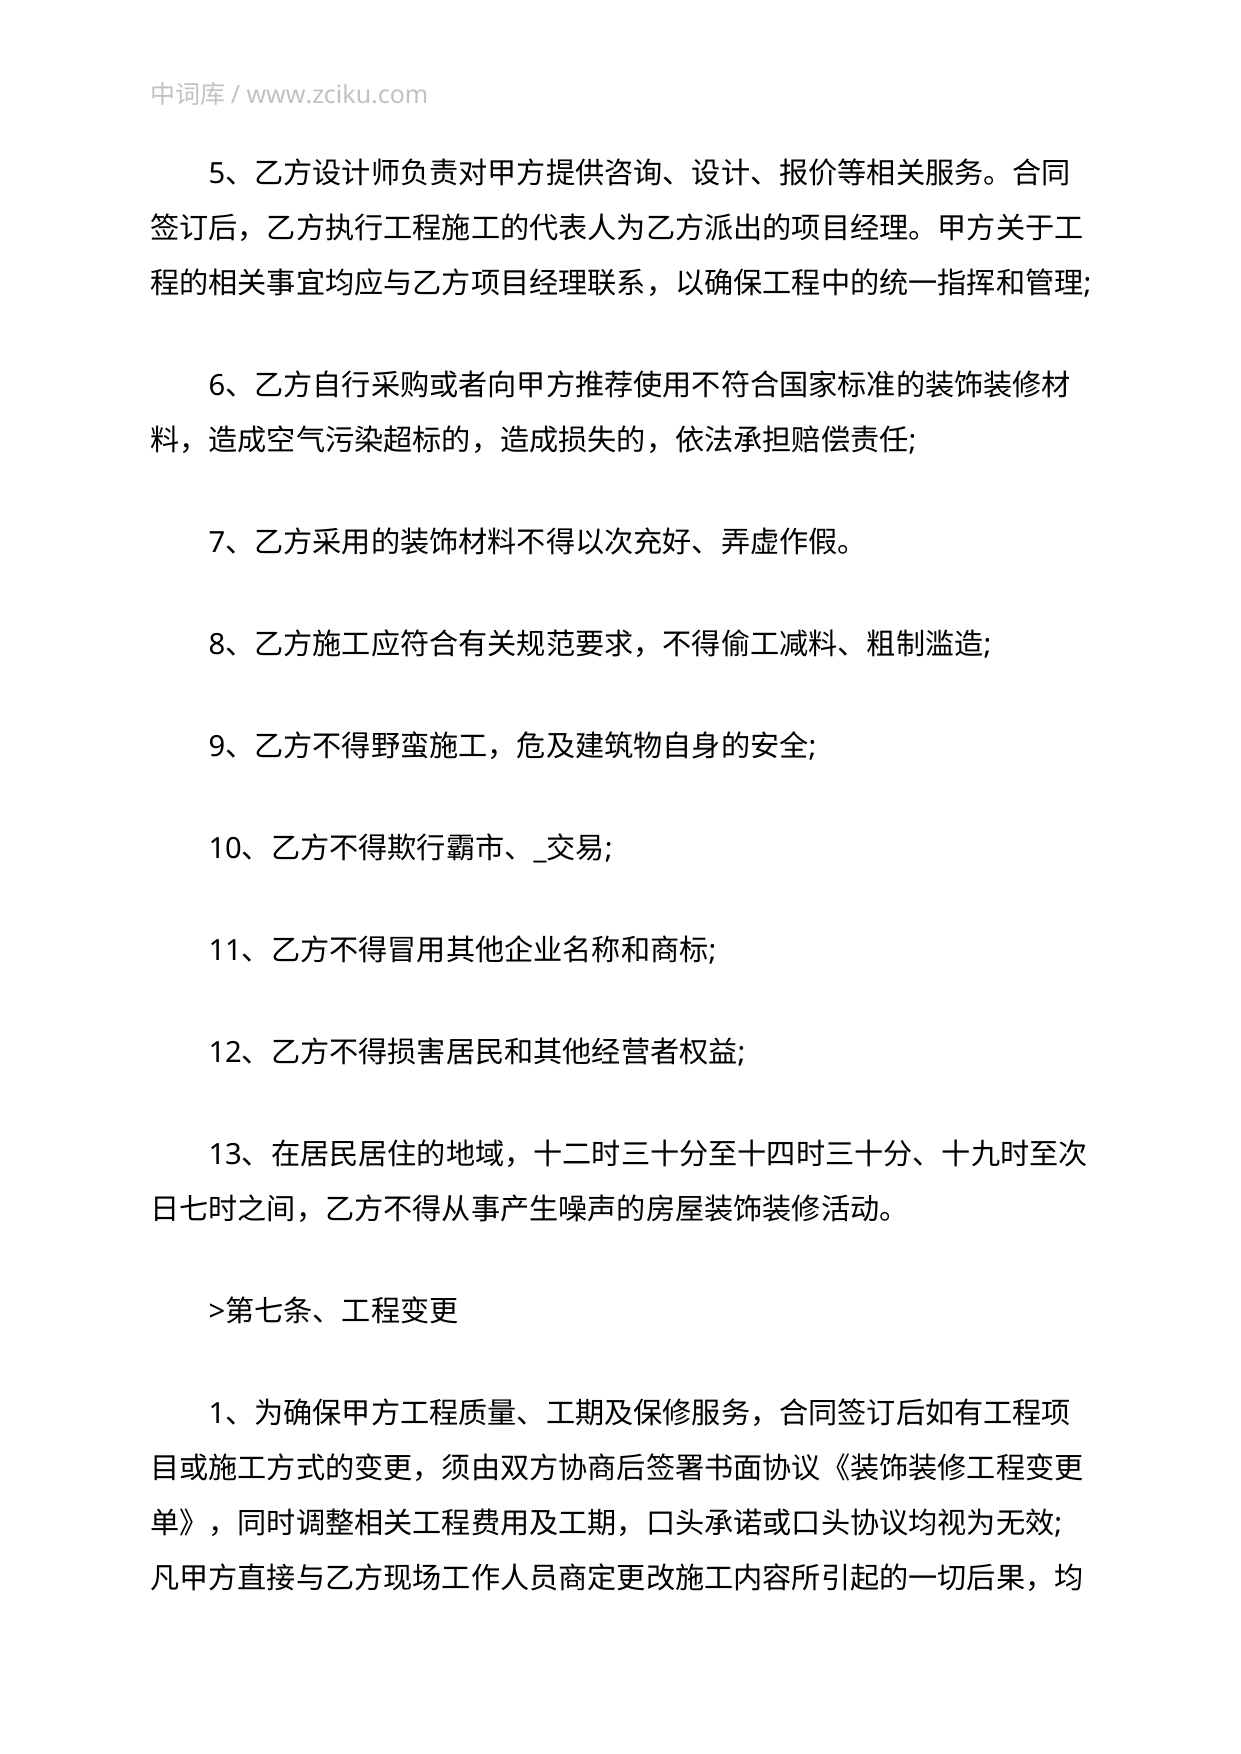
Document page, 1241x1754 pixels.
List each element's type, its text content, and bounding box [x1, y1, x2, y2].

text >第七条、工程变更 [150, 1287, 1090, 1330]
text 8、乙方施工应符合有关规范要求，不得偷工减料、粗制滥造; [150, 621, 1090, 663]
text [150, 1389, 1090, 1597]
text 6、乙方自行采购或者向甲方推荐使用不符合国家标准的装饰装修材料，造成空气污染超标的，造成损失的，依法承担赔偿责任; [150, 362, 1090, 459]
text 12、乙方不得损害居民和其他经营者权益; [150, 1029, 1090, 1071]
text 11、乙方不得冒用其他企业名称和商标; [150, 927, 1090, 969]
text 7、乙方采用的装饰材料不得以次充好、弄虚作假。 [150, 519, 1090, 561]
text 5、乙方设计师负责对甲方提供咨询、设计、报价等相关服务。合同签订后，乙方执行工程施工的代表人为乙方派出的项目经理。甲方关于工程的相关事宜均应与乙方项目经理联系，以确保工程中的统一指挥和管理; [150, 150, 1090, 302]
text 9、乙方不得野蛮施工，危及建筑物自身的安全; [150, 723, 1090, 765]
text 10、乙方不得欺行霸市、_交易; [150, 825, 1090, 867]
text 13、在居民居住的地域，十二时三十分至十四时三十分、十九时至次日七时之间，乙方不得从事产生噪声的房屋装饰装修活动。 [150, 1131, 1090, 1228]
